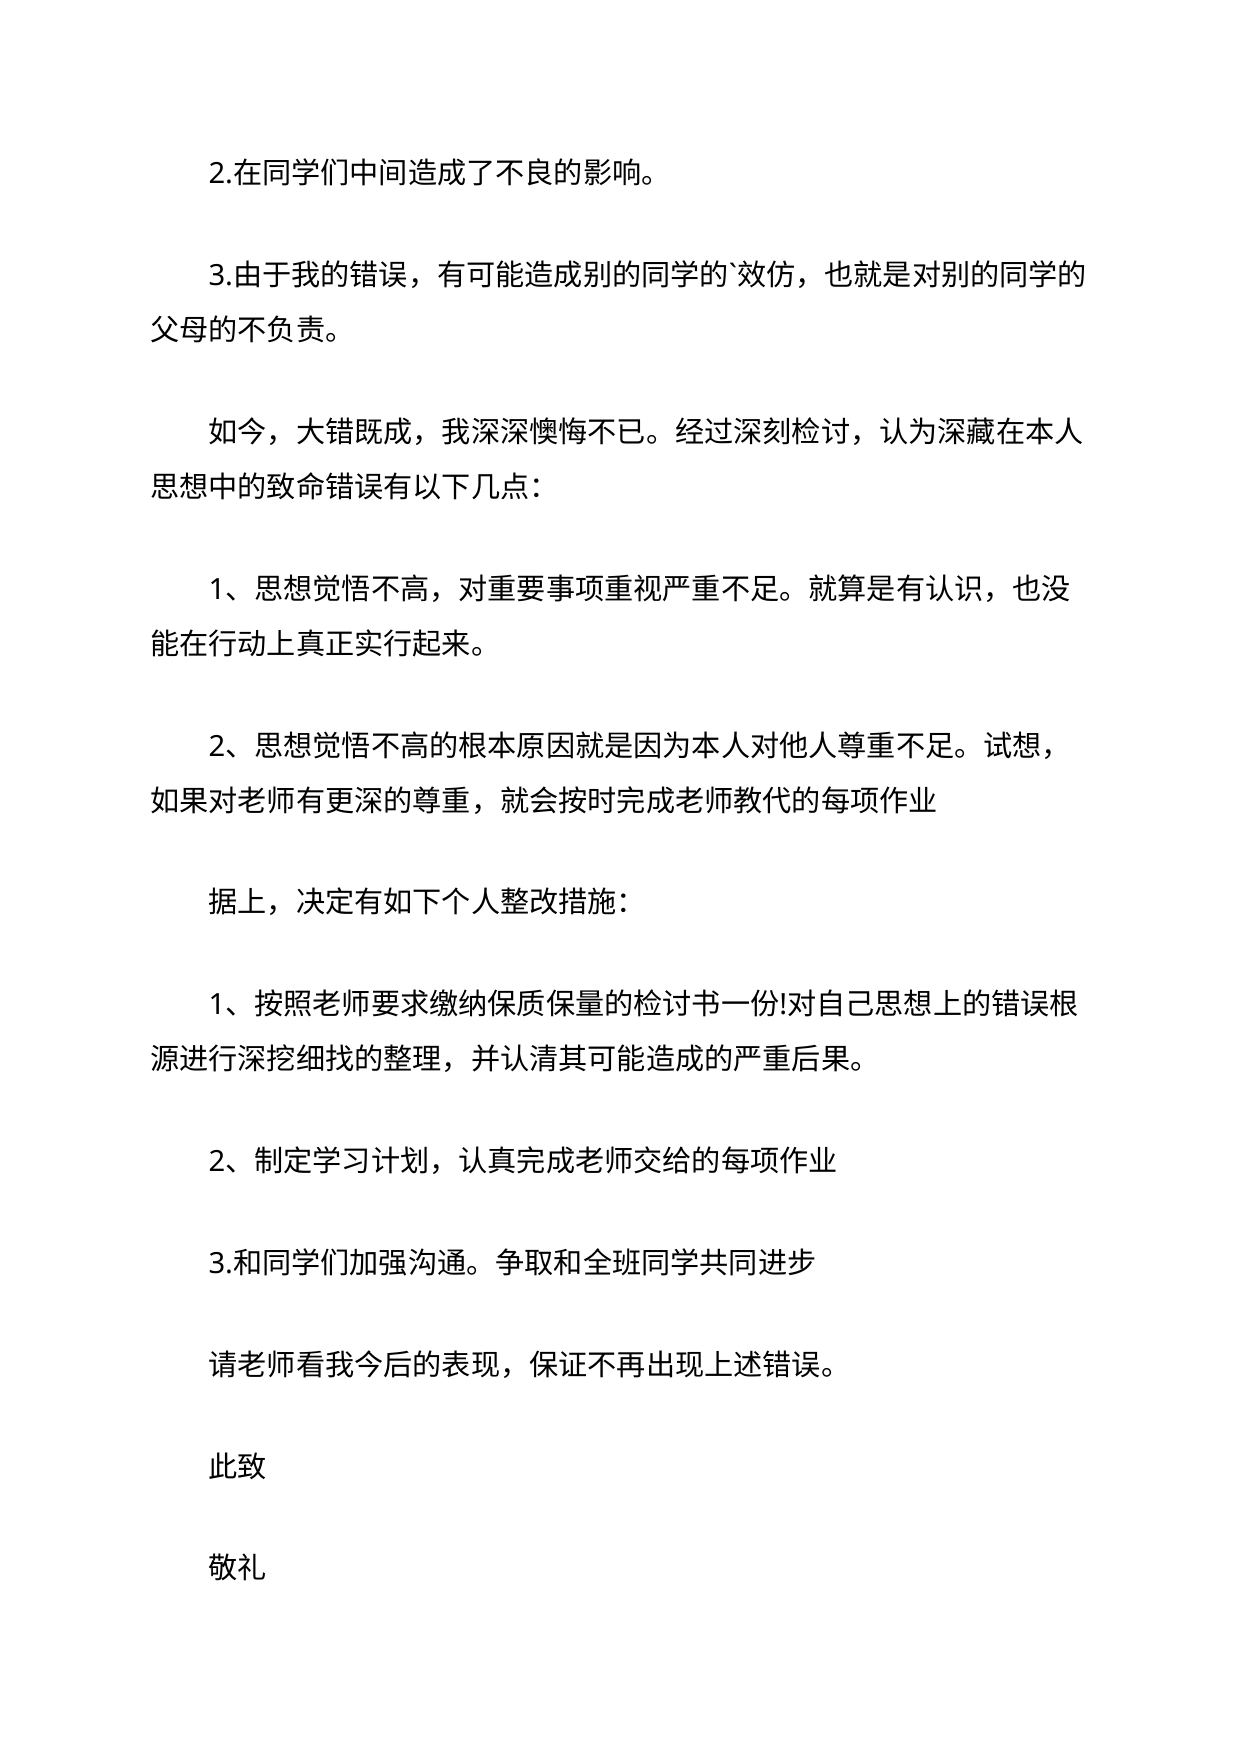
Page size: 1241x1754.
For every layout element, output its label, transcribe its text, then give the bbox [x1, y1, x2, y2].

text 2、思想觉悟不高的根本原因就是因为本人对他人尊重不足。试想，如果对老师有更深的尊重，就会按时完成老师教代的每项作业 [150, 722, 1090, 819]
text 1、思想觉悟不高，对重要事项重视严重不足。就算是有认识，也没能在行动上真正实行起来。 [150, 565, 1090, 663]
text 此致 [150, 1443, 1090, 1486]
text 3.和同学们加强沟通。争取和全班同学共同进步 [150, 1239, 1090, 1282]
text 2.在同学们中间造成了不良的影响。 [150, 150, 1090, 192]
text 3.由于我的错误，有可能造成别的同学的`效仿，也就是对别的同学的父母的不负责。 [150, 252, 1090, 349]
text 据上，决定有如下个人整改措施： [150, 879, 1090, 921]
text 请老师看我今后的表现，保证不再出现上述错误。 [150, 1341, 1090, 1384]
text 1、按照老师要求缴纳保质保量的检讨书一份!对自己思想上的错误根源进行深挖细找的整理，并认清其可能造成的严重后果。 [150, 981, 1090, 1078]
text 敬礼 [150, 1545, 1090, 1587]
text 如今，大错既成，我深深懊悔不已。经过深刻检讨，认为深藏在本人思想中的致命错误有以下几点： [150, 409, 1090, 506]
text 2、制定学习计划，认真完成老师交给的每项作业 [150, 1137, 1090, 1180]
